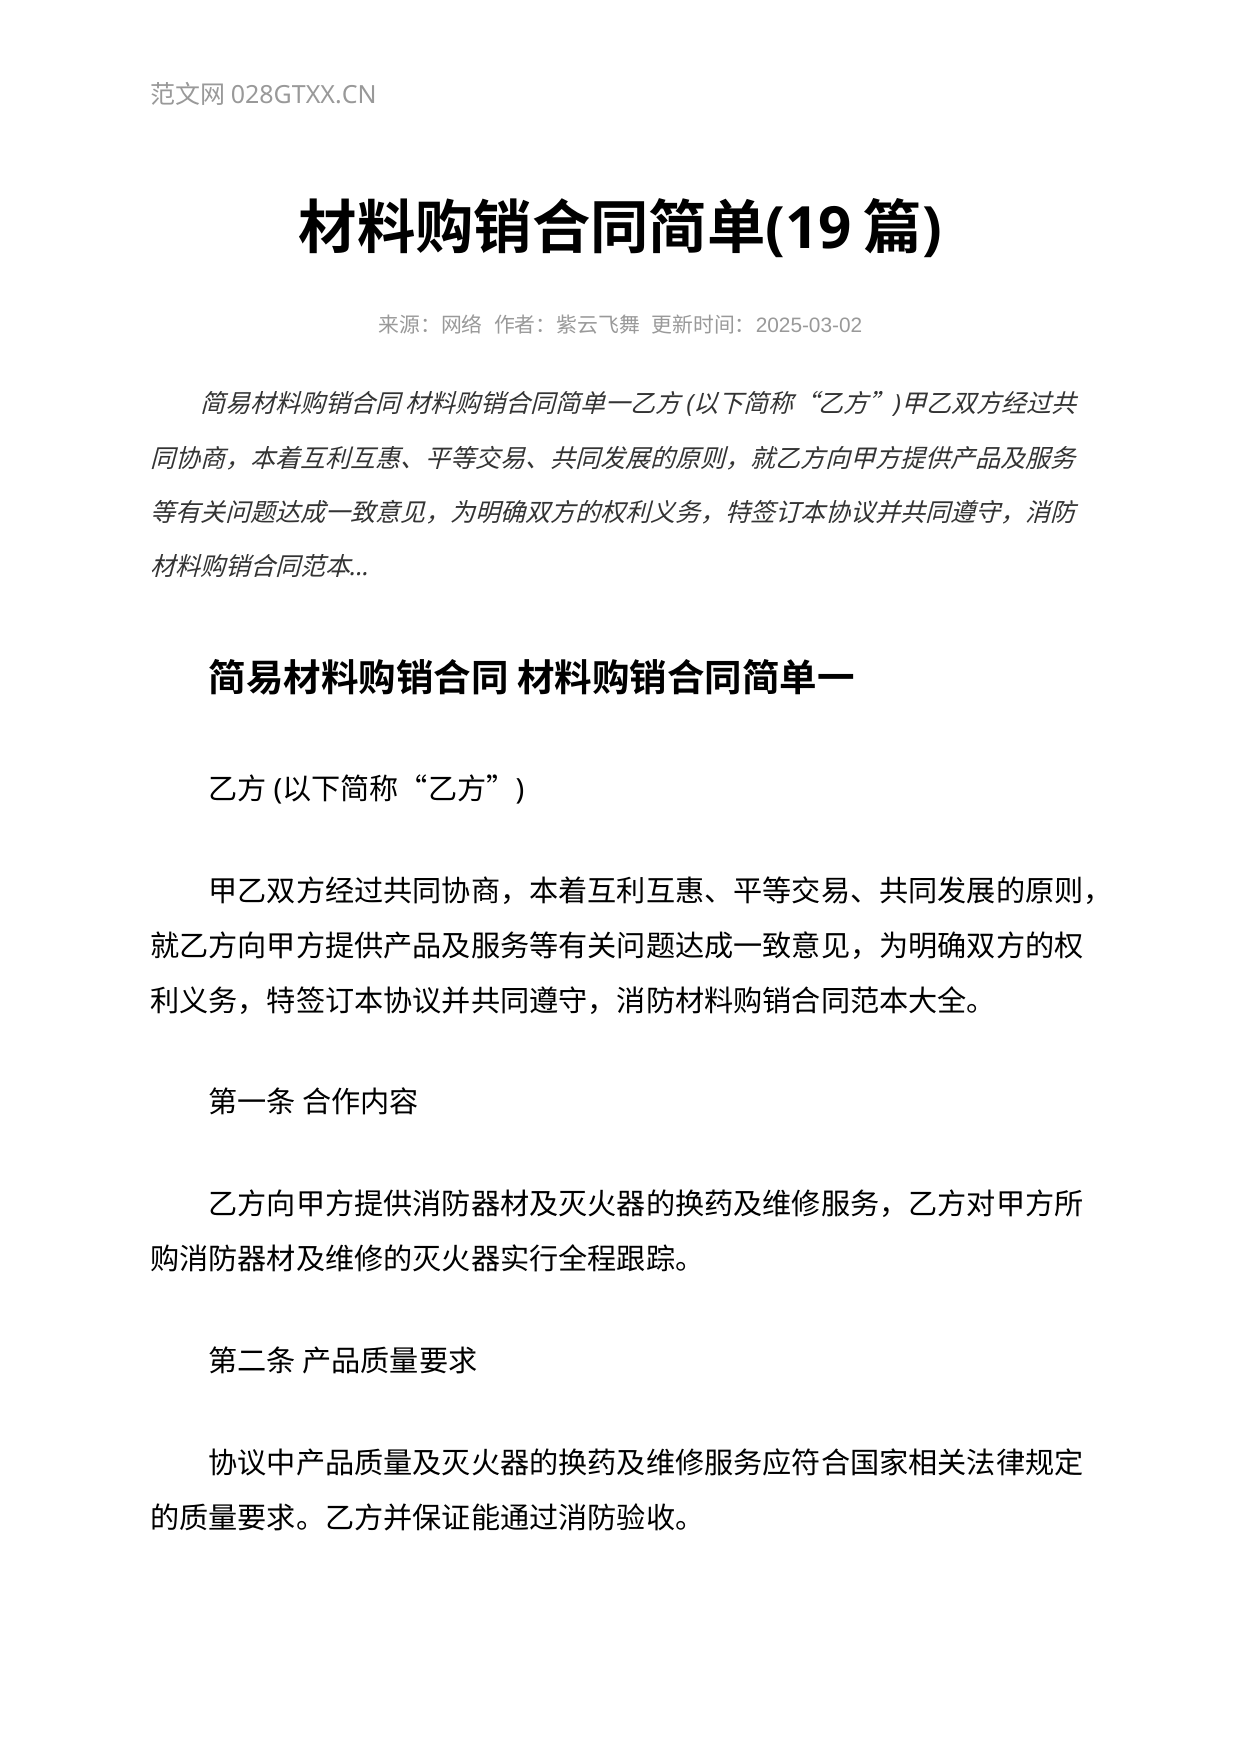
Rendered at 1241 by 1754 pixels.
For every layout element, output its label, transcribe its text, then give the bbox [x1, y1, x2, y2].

text 协议中产品质量及灭火器的换药及维修服务应符合国家相关法律规定的质量要求。乙方并保证能通过消防验收。 [150, 1439, 1090, 1536]
text 来源：网络 作者：紫云飞舞 更新时间：2025-03-02 [150, 313, 1090, 337]
text 甲乙双方经过共同协商，本着互利互惠、平等交易、共同发展的原则，就乙方向甲方提供产品及服务等有关问题达成一致意见，为明确双方的权利义务，特签订本协议并共同遵守，消防材料购销合同范本大全。 [150, 867, 1090, 1019]
text 第二条 产品质量要求 [150, 1337, 1090, 1380]
text 简易材料购销合同 材料购销合同简单一 [150, 648, 1090, 702]
text 乙方向甲方提供消防器材及灭火器的换药及维修服务，乙方对甲方所购消防器材及维修的灭火器实行全程跟踪。 [150, 1181, 1090, 1278]
subtitle 材料购销合同简单(19篇) [150, 181, 1090, 266]
text 乙方 (以下简称“乙方”) [150, 766, 1090, 808]
text 简易材料购销合同 材料购销合同简单一乙方 (以下简称“乙方”)甲乙双方经过共同协商，本着互利互惠、平等交易、共同发展的原则，就乙方向甲方提供产品及服务等有关问题达成一致意见，为明确双方的权利义务，特签订本协议并共同遵守，消防材料购销合同范本... [150, 384, 1090, 583]
text 第一条 合作内容 [150, 1079, 1090, 1121]
